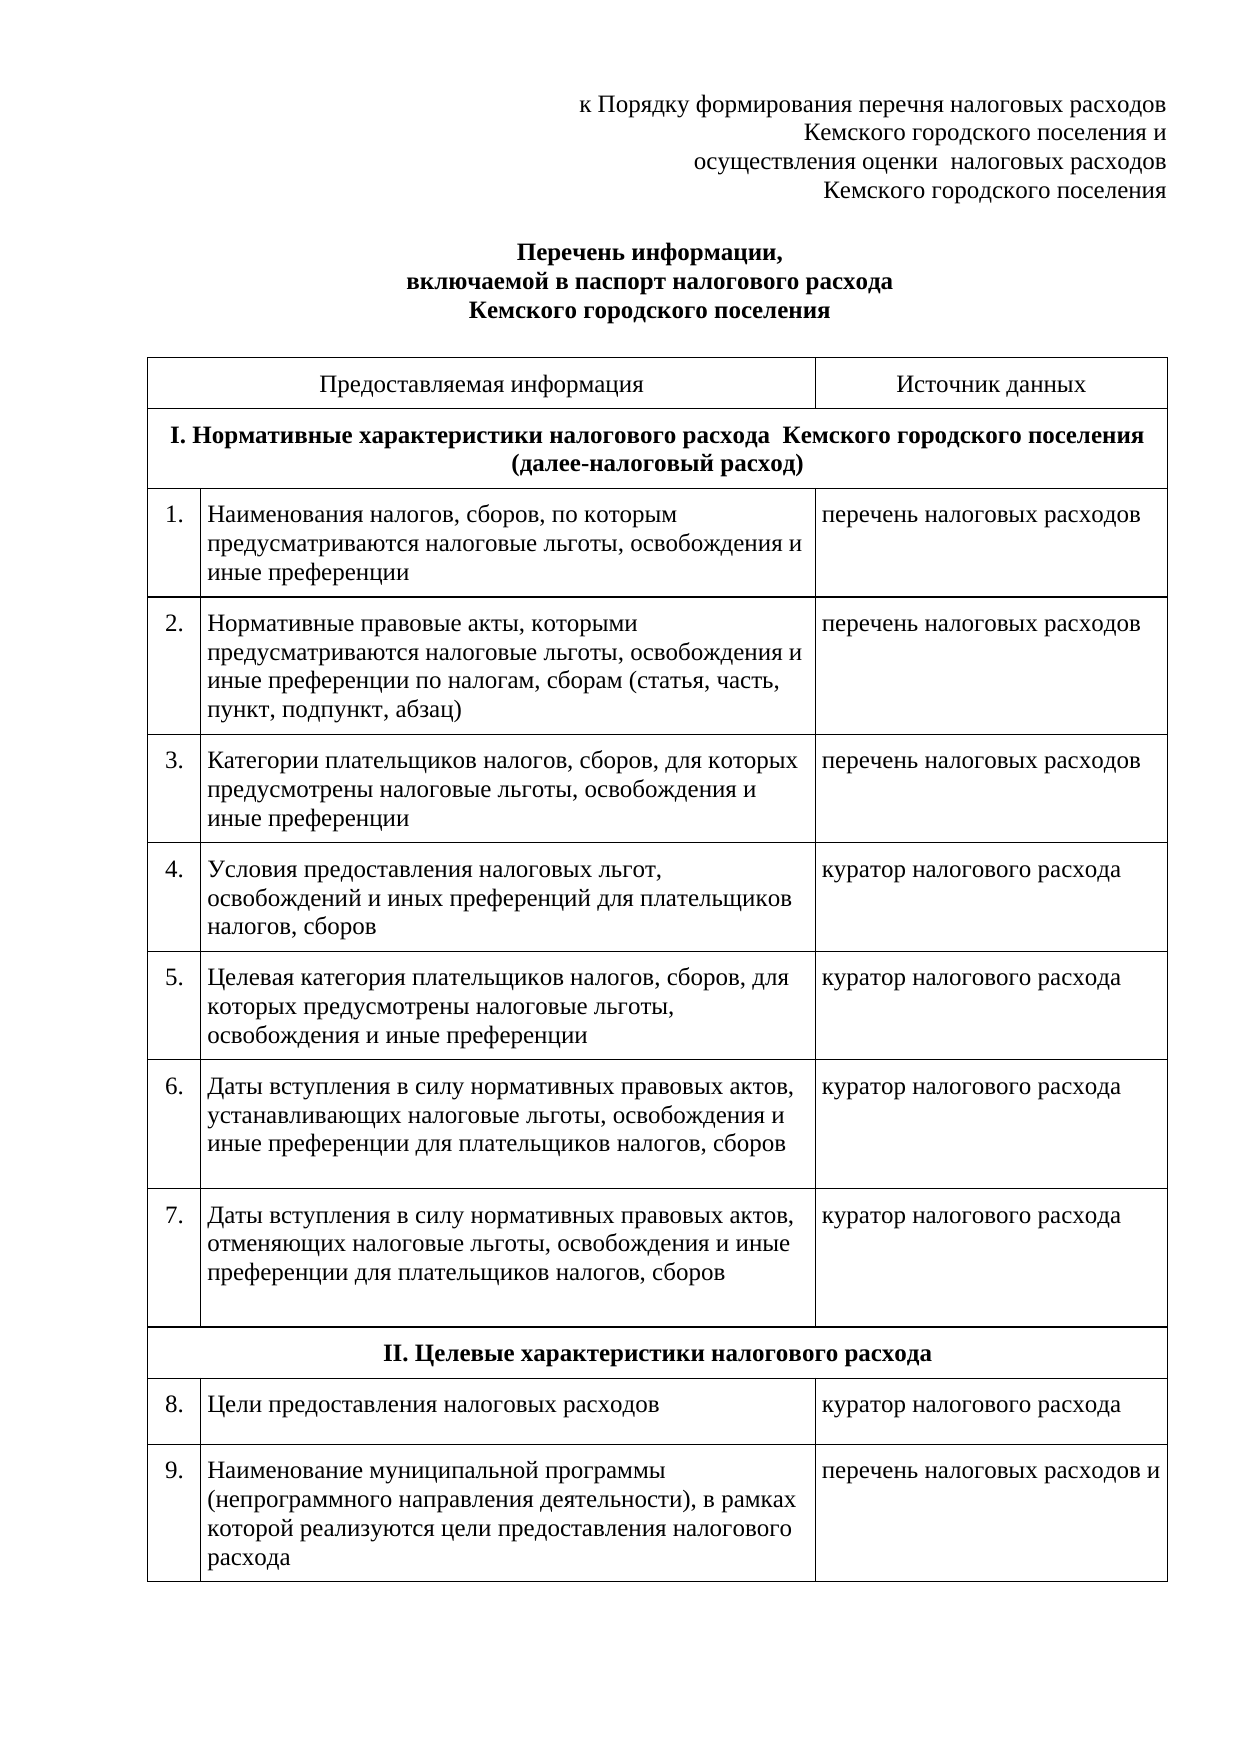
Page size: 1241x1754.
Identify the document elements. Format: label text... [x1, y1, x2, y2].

table_cell Условия предоставления налоговых льгот, освобождений и иных преференций для плательщиков налогов, сборов [201, 843, 815, 951]
text к Порядку формирования перечня налоговых расходов [148, 89, 1167, 117]
table_header Источник данных [816, 358, 1167, 408]
text Кемского городского поселения [148, 175, 1167, 204]
text Перечень информации, [148, 237, 1152, 266]
table_cell куратор налогового расхода [816, 1189, 1167, 1326]
table_cell Наименование муниципальной программы (непрограммного направления деятельности), в рамках которой реализуются цели предоставления налогового расхода [201, 1445, 815, 1581]
table_cell 5. [148, 952, 200, 1059]
table_cell 1. [148, 489, 200, 596]
table_cell перечень налоговых расходов и [816, 1445, 1167, 1581]
table_cell куратор налогового расхода [816, 1379, 1167, 1444]
text Кемского городского поселения и [148, 117, 1167, 146]
table_cell куратор налогового расхода [816, 952, 1167, 1059]
table_cell Даты вступления в силу нормативных правовых актов, устанавливающих налоговые льготы, освобождения и иные преференции для плательщиков налогов, сборов [201, 1060, 815, 1188]
table_cell 2. [148, 598, 200, 734]
table_cell перечень налоговых расходов [816, 598, 1167, 734]
table_cell 8. [148, 1379, 200, 1444]
table_cell куратор налогового расхода [816, 843, 1167, 951]
table_cell Нормативные правовые акты, которыми предусматриваются налоговые льготы, освобождения и иные преференции по налогам, сборам (статья, часть, пункт, подпункт, абзац) [201, 598, 815, 734]
table_cell Категории плательщиков налогов, сборов, для которых предусмотрены налоговые льготы, освобождения и иные преференции [201, 735, 815, 842]
table_cell Наименования налогов, сборов, по которым предусматриваются налоговые льготы, освобождения и иные преференции [201, 489, 815, 596]
table_cell Даты вступления в силу нормативных правовых актов, отменяющих налоговые льготы, освобождения и иные преференции для плательщиков налогов, сборов [201, 1189, 815, 1326]
table_cell куратор налогового расхода [816, 1060, 1167, 1188]
table_cell II. Целевые характеристики налогового расхода [148, 1328, 1167, 1377]
table_cell Целевая категория плательщиков налогов, сборов, для которых предусмотрены налоговые льготы, освобождения и иные преференции [201, 952, 815, 1059]
table_cell I. Нормативные характеристики налогового расхода Кемского городского поселения (далее-налоговый расход) [148, 409, 1167, 488]
text Кемского городского поселения [148, 295, 1152, 323]
table_header Предоставляемая информация [148, 358, 815, 408]
table_cell 4. [148, 843, 200, 951]
text включаемой в паспорт налогового расхода [148, 266, 1152, 295]
table_cell 9. [148, 1445, 200, 1581]
table_cell перечень налоговых расходов [816, 735, 1167, 842]
table_cell 7. [148, 1189, 200, 1326]
table_cell перечень налоговых расходов [816, 489, 1167, 596]
text осуществления оценки налоговых расходов [148, 146, 1167, 175]
table_cell Цели предоставления налоговых расходов [201, 1379, 815, 1444]
table_cell 6. [148, 1060, 200, 1188]
table_cell 3. [148, 735, 200, 842]
